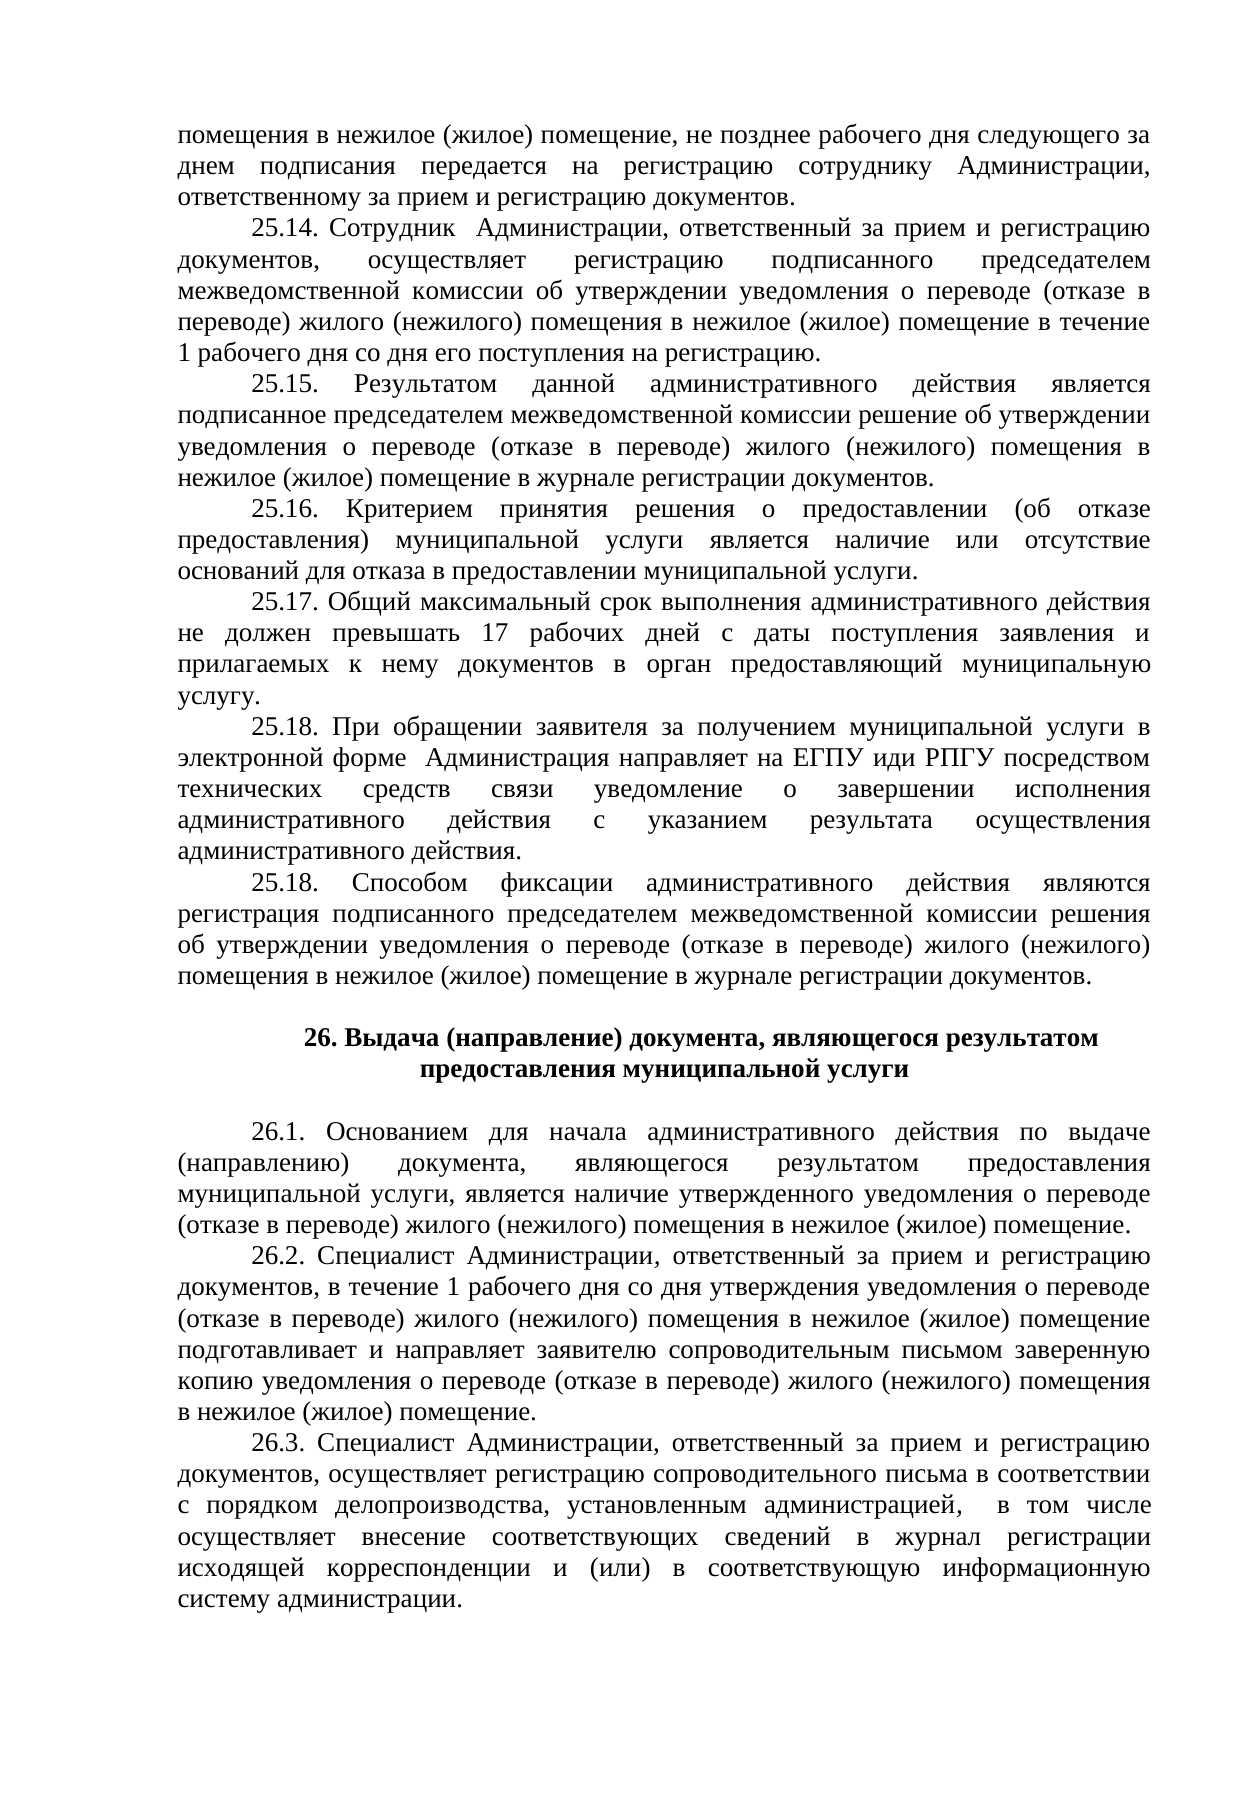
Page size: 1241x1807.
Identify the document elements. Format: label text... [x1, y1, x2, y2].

text 25.17. Общий максимальный срок выполнения административного действия не должен превышать 17 рабочих дней с даты поступления заявления и прилагаемых к нему документов в орган предоставляющий муниципальную услугу. [177, 585, 1152, 710]
text 25.14. Сотрудник Администрации, ответственный за прием и регистрацию документов, осуществляет регистрацию подписанного председателем межведомственной комиссии об утверждении уведомления о переводе (отказе в переводе) жилого (нежилого) помещения в нежилое (жилое) помещение в течение 1 рабочего дня со дня его поступления на регистрацию. [177, 212, 1152, 367]
text 25.16. Критерием принятия решения о предоставлении (об отказе предоставления) муниципальной услуги является наличие или отсутствие оснований для отказа в предоставлении муниципальной услуги. [177, 492, 1152, 585]
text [177, 118, 1152, 212]
text 26.3. Специалист Администрации, ответственный за прием и регистрацию документов, осуществляет регистрацию сопроводительного письма в соответствии с порядком делопроизводства, установленным администрацией, в том числе осуществляет внесение соответствующих сведений в журнал регистрации исходящей корреспонденции и (или) в соответствующую информационную систему администрации. [177, 1426, 1152, 1613]
text 25.18. Способом фиксации административного действия являются регистрация подписанного председателем межведомственной комиссии решения об утверждении уведомления о переводе (отказе в переводе) жилого (нежилого) помещения в нежилое (жилое) помещение в журнале регистрации документов. [177, 866, 1152, 990]
text 25.15. Результатом данной административного действия является подписанное председателем межведомственной комиссии решение об утверждении уведомления о переводе (отказе в переводе) жилого (нежилого) помещения в нежилое (жилое) помещение в журнале регистрации документов. [177, 367, 1152, 492]
text 25.18. При обращении заявителя за получением муниципальной услуги в электронной форме Администрация направляет на ЕГПУ иди РПГУ посредством технических средств связи уведомление о завершении исполнения административного действия с указанием результата осуществления административного действия. [177, 710, 1152, 866]
text 26.1. Основанием для начала административного действия по выдаче (направлению) документа, являющегося результатом предоставления муниципальной услуги, является наличие утвержденного уведомления о переводе (отказе в переводе) жилого (нежилого) помещения в нежилое (жилое) помещение. [177, 1115, 1152, 1239]
text 26.2. Специалист Администрации, ответственный за прием и регистрацию документов, в течение 1 рабочего дня со дня утверждения уведомления о переводе (отказе в переводе) жилого (нежилого) помещения в нежилое (жилое) помещение подготавливает и направляет заявителю сопроводительным письмом заверенную копию уведомления о переводе (отказе в переводе) жилого (нежилого) помещения в нежилое (жилое) помещение. [177, 1239, 1152, 1426]
text 26. Выдача (направление) документа, являющегося результатом предоставления муниципальной услуги [177, 1021, 1152, 1084]
